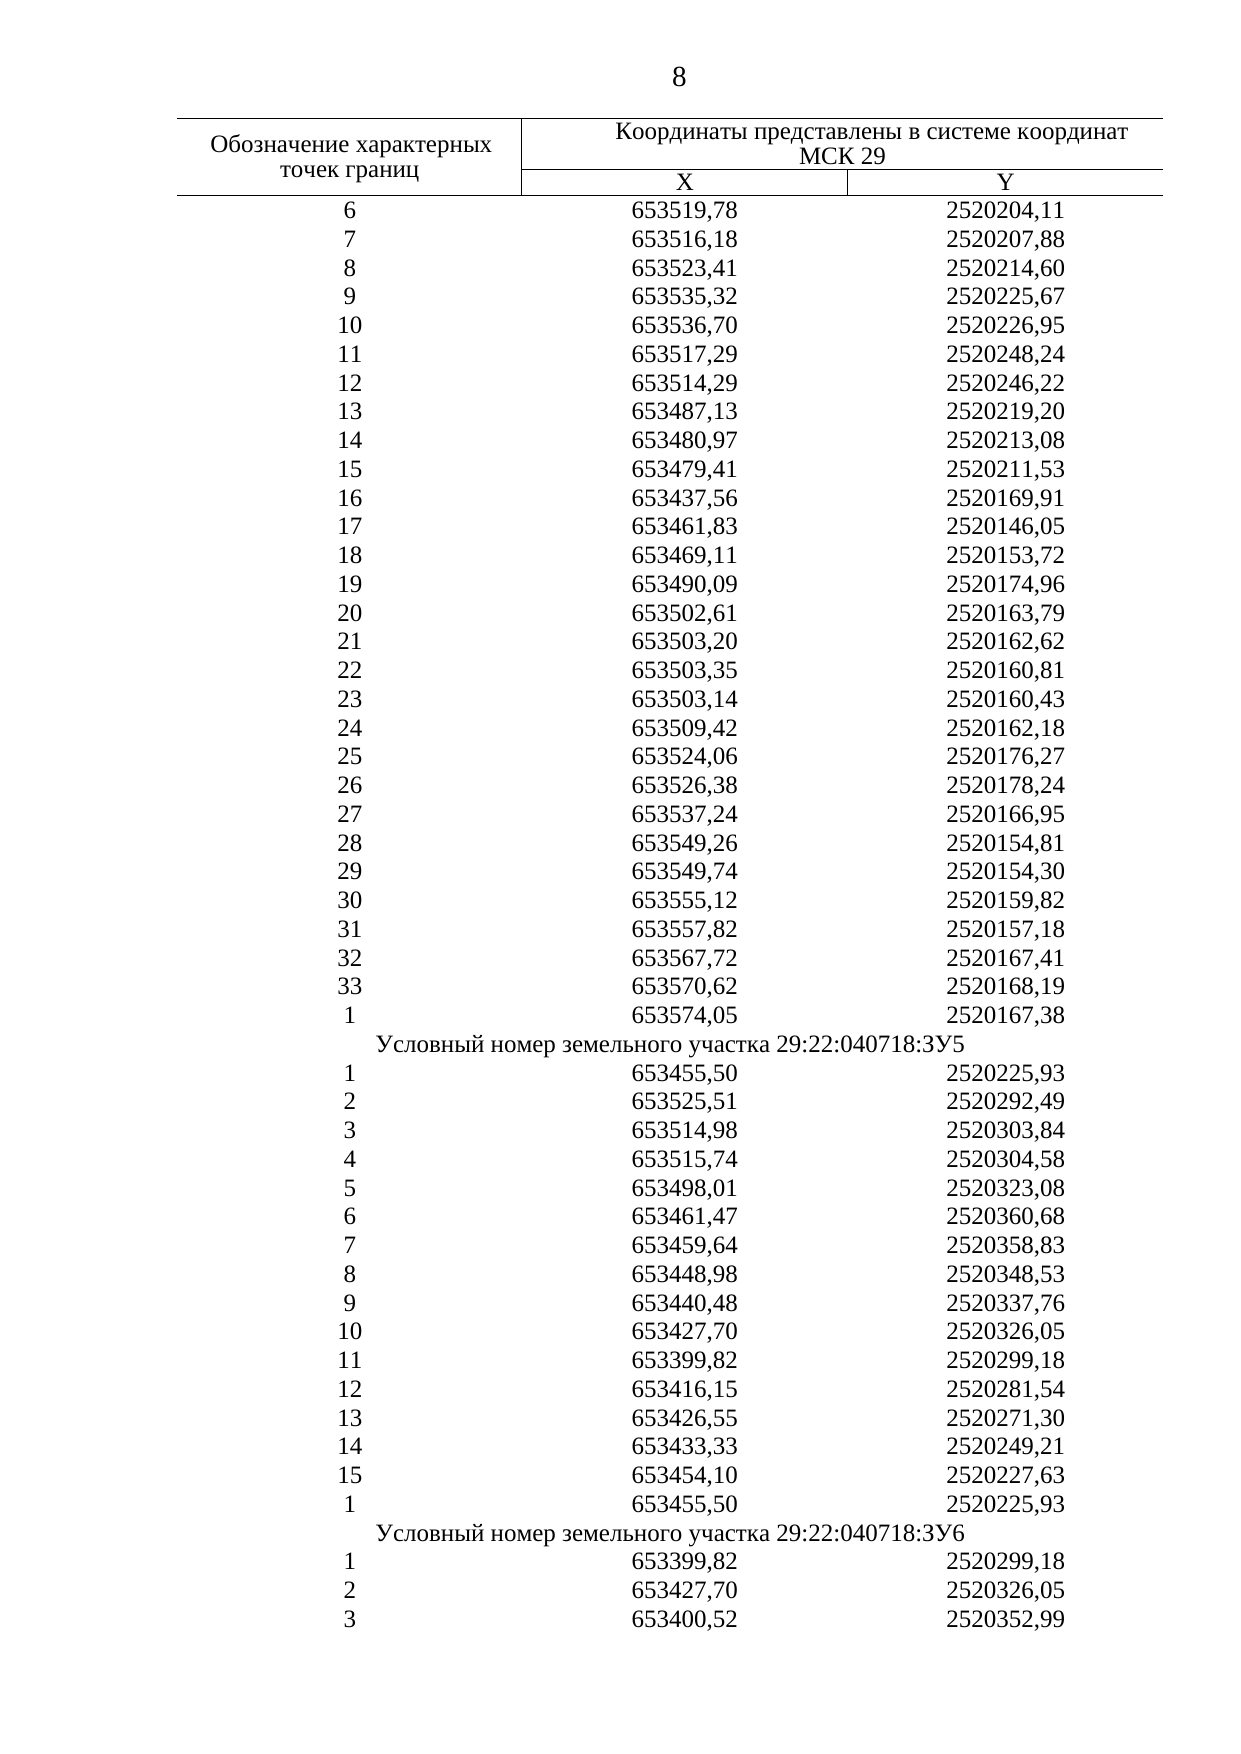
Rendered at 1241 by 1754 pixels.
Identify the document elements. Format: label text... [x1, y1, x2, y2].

table_cell 2520213,08 [848, 425, 1163, 454]
table_cell 2520225,93 [848, 1058, 1163, 1086]
table_cell 2520299,18 [848, 1345, 1163, 1374]
table_cell 2520211,53 [848, 454, 1163, 483]
table_cell 22 [177, 655, 522, 684]
table_cell 653399,82 [522, 1546, 848, 1575]
table_cell 14 [177, 1431, 522, 1460]
table_cell 653555,12 [522, 885, 848, 914]
table_cell 26 [177, 770, 522, 799]
table_cell 2520225,67 [848, 281, 1163, 310]
table_cell 653461,83 [522, 511, 848, 540]
table_cell 2520326,05 [848, 1316, 1163, 1345]
table_cell 653433,33 [522, 1431, 848, 1460]
table_cell 2520358,83 [848, 1230, 1163, 1259]
table_cell 653426,55 [522, 1403, 848, 1431]
table_cell 653557,82 [522, 914, 848, 943]
table_cell 10 [177, 1316, 522, 1345]
table_cell 32 [177, 943, 522, 971]
table_cell 653503,35 [522, 655, 848, 684]
table_cell 7 [177, 224, 522, 253]
table_cell 653517,29 [522, 339, 848, 368]
table_cell 3 [177, 1115, 522, 1144]
table_cell 2520160,43 [848, 684, 1163, 713]
table_cell 30 [177, 885, 522, 914]
table_cell X [522, 170, 847, 195]
table_cell 653537,24 [522, 799, 848, 828]
table_cell 2520159,82 [848, 885, 1163, 914]
table_header Координаты представлены в системе координат МСК 29 [522, 119, 1163, 169]
table_cell 2520169,91 [848, 483, 1163, 511]
table_cell 2520281,54 [848, 1374, 1163, 1403]
table_cell 653574,05 [522, 1000, 848, 1029]
table_cell 2520168,19 [848, 971, 1163, 1000]
table_cell 2520360,68 [848, 1201, 1163, 1230]
table_cell 28 [177, 828, 522, 856]
table_cell 11 [177, 339, 522, 368]
table_cell 8 [177, 1259, 522, 1288]
table_cell 653498,01 [522, 1173, 848, 1201]
table_cell 9 [177, 281, 522, 310]
table_cell 653514,29 [522, 368, 848, 396]
table_cell 31 [177, 914, 522, 943]
table_cell 4 [177, 1144, 522, 1173]
table_cell 653509,42 [522, 713, 848, 741]
table_cell 2520163,79 [848, 598, 1163, 626]
table_cell 653427,70 [522, 1316, 848, 1345]
table_cell 653479,41 [522, 454, 848, 483]
table_cell 653459,64 [522, 1230, 848, 1259]
table_cell 653535,32 [522, 281, 848, 310]
table_cell 5 [177, 1173, 522, 1201]
table_cell 2520174,96 [848, 569, 1163, 598]
table_cell 2520323,08 [848, 1173, 1163, 1201]
table_cell 2520299,18 [848, 1546, 1163, 1575]
table_cell 2520352,99 [848, 1604, 1163, 1633]
table_cell 2520154,30 [848, 856, 1163, 885]
table_cell 19 [177, 569, 522, 598]
table_cell 2520176,27 [848, 741, 1163, 770]
table_cell 653514,98 [522, 1115, 848, 1144]
table_cell Условный номер земельного участка 29:22:040718:ЗУ6 [177, 1518, 1163, 1546]
table_cell 653519,78 [522, 196, 848, 224]
table_cell 17 [177, 511, 522, 540]
table_cell 29 [177, 856, 522, 885]
table_cell 653503,14 [522, 684, 848, 713]
table_cell 1 [177, 1546, 522, 1575]
table_cell Условный номер земельного участка 29:22:040718:ЗУ5 [177, 1029, 1163, 1058]
table_cell 33 [177, 971, 522, 1000]
table_cell 6 [177, 196, 522, 224]
table_cell 2520153,72 [848, 540, 1163, 569]
table_cell 14 [177, 425, 522, 454]
table_cell 653455,50 [522, 1489, 848, 1518]
table_cell 11 [177, 1345, 522, 1374]
table_cell 653469,11 [522, 540, 848, 569]
table_cell 653549,74 [522, 856, 848, 885]
table_cell 653523,41 [522, 253, 848, 281]
table_cell 24 [177, 713, 522, 741]
table_cell 2520160,81 [848, 655, 1163, 684]
table_cell 2520226,95 [848, 310, 1163, 339]
table_cell 653490,09 [522, 569, 848, 598]
table_cell 10 [177, 310, 522, 339]
table_cell 23 [177, 684, 522, 713]
table_cell 2520337,76 [848, 1288, 1163, 1316]
table_cell 2520157,18 [848, 914, 1163, 943]
table_cell 653480,97 [522, 425, 848, 454]
table_cell 12 [177, 368, 522, 396]
table_cell 1 [177, 1058, 522, 1086]
table_cell 2520214,60 [848, 253, 1163, 281]
table_cell 6 [177, 1201, 522, 1230]
table_cell 15 [177, 1460, 522, 1489]
table_cell 2520146,05 [848, 511, 1163, 540]
table_cell 2520167,38 [848, 1000, 1163, 1029]
table_cell 2520248,24 [848, 339, 1163, 368]
table_cell 9 [177, 1288, 522, 1316]
table_cell 2520219,20 [848, 396, 1163, 425]
table_cell 653536,70 [522, 310, 848, 339]
table_cell 1 [177, 1489, 522, 1518]
table_cell 2520166,95 [848, 799, 1163, 828]
table_cell 2520246,22 [848, 368, 1163, 396]
table_cell 8 [177, 253, 522, 281]
table_cell 653454,10 [522, 1460, 848, 1489]
table_cell 2520271,30 [848, 1403, 1163, 1431]
table_cell 2520204,11 [848, 196, 1163, 224]
table_cell 13 [177, 1403, 522, 1431]
table_cell 653400,52 [522, 1604, 848, 1633]
table_cell 25 [177, 741, 522, 770]
table_cell 653455,50 [522, 1058, 848, 1086]
table_cell 20 [177, 598, 522, 626]
table_cell 2520154,81 [848, 828, 1163, 856]
table_cell Y [848, 170, 1163, 195]
table_cell 653427,70 [522, 1575, 848, 1604]
table_cell 3 [177, 1604, 522, 1633]
table_cell 2520249,21 [848, 1431, 1163, 1460]
table_cell 653437,56 [522, 483, 848, 511]
table_cell 2520227,63 [848, 1460, 1163, 1489]
table_cell 2520178,24 [848, 770, 1163, 799]
table_cell 653526,38 [522, 770, 848, 799]
table_cell 2520162,62 [848, 626, 1163, 655]
table_cell 2520292,49 [848, 1086, 1163, 1115]
table_cell 16 [177, 483, 522, 511]
table_cell 653440,48 [522, 1288, 848, 1316]
table_cell 653570,62 [522, 971, 848, 1000]
table_cell 653448,98 [522, 1259, 848, 1288]
table_cell 653525,51 [522, 1086, 848, 1115]
table_cell 653567,72 [522, 943, 848, 971]
table_cell 653524,06 [522, 741, 848, 770]
table_cell 653515,74 [522, 1144, 848, 1173]
table_cell 653416,15 [522, 1374, 848, 1403]
table_cell 2 [177, 1575, 522, 1604]
table_cell 1 [177, 1000, 522, 1029]
table_cell 2520225,93 [848, 1489, 1163, 1518]
table_cell 653487,13 [522, 396, 848, 425]
table_cell 653549,26 [522, 828, 848, 856]
table_cell 653516,18 [522, 224, 848, 253]
table_cell 653503,20 [522, 626, 848, 655]
table_cell 2520326,05 [848, 1575, 1163, 1604]
table_cell 653399,82 [522, 1345, 848, 1374]
table_cell 653502,61 [522, 598, 848, 626]
table_header Обозначение характерных точек границ [177, 119, 521, 195]
table_cell 2520304,58 [848, 1144, 1163, 1173]
table_cell 12 [177, 1374, 522, 1403]
table_cell 2520207,88 [848, 224, 1163, 253]
table_cell 13 [177, 396, 522, 425]
table_cell 2 [177, 1086, 522, 1115]
table_cell 7 [177, 1230, 522, 1259]
table_cell 18 [177, 540, 522, 569]
table_cell 21 [177, 626, 522, 655]
table_cell 27 [177, 799, 522, 828]
table_cell 2520303,84 [848, 1115, 1163, 1144]
table_cell 2520162,18 [848, 713, 1163, 741]
table_cell 15 [177, 454, 522, 483]
table_cell 653461,47 [522, 1201, 848, 1230]
table_cell 2520167,41 [848, 943, 1163, 971]
table_cell 2520348,53 [848, 1259, 1163, 1288]
